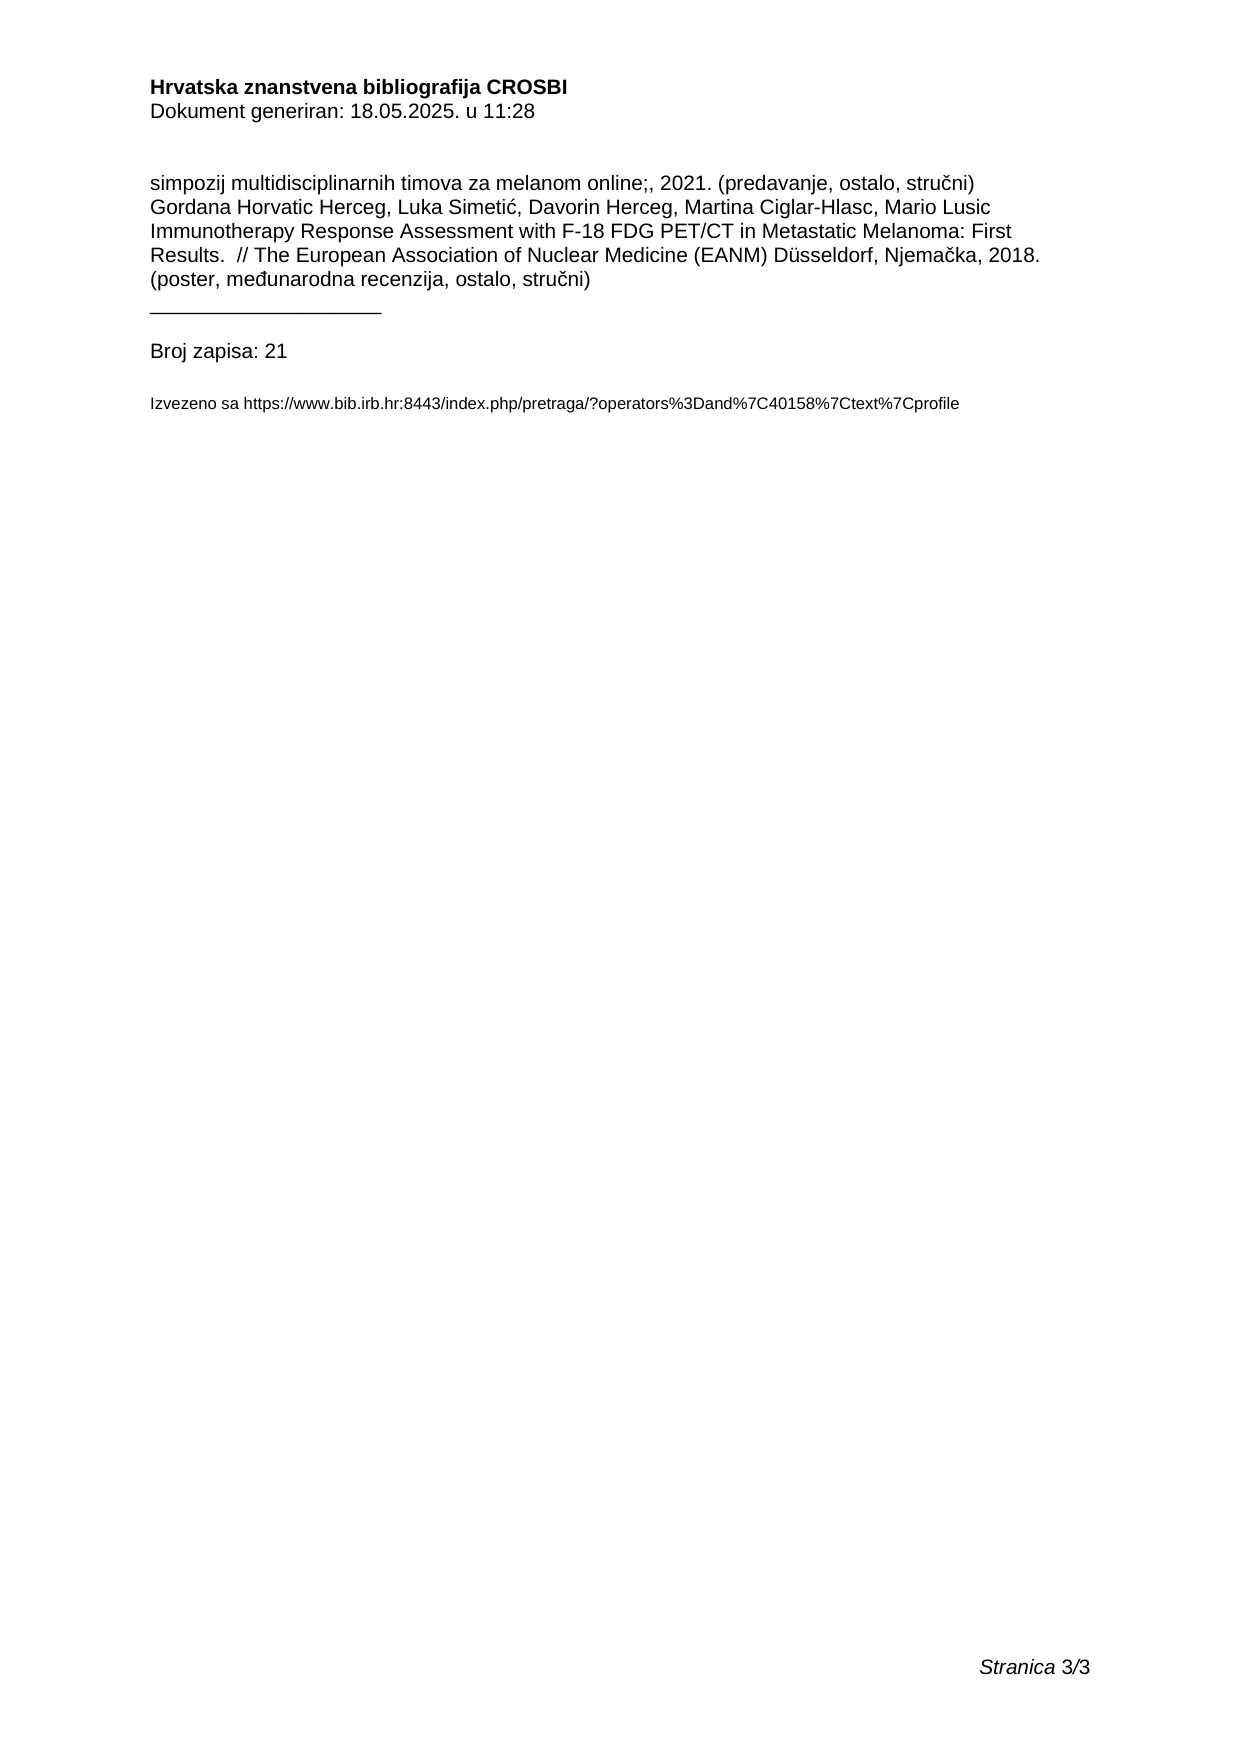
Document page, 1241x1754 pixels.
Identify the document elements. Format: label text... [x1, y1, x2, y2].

text ____________________ [150, 291, 1090, 315]
text Broj zapisa: 21 [150, 339, 1090, 363]
text Gordana Horvatic Herceg, Luka Simetić, Davorin Herceg, Martina Ciglar-Hlasc, Mario Lusic [150, 195, 1090, 291]
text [150, 171, 1090, 195]
text Izvezeno sa https://www.bib.irb.hr:8443/index.php/pretraga/?operators%3Dand%7C40158%7Ctext%7Cprofile [150, 394, 1090, 413]
